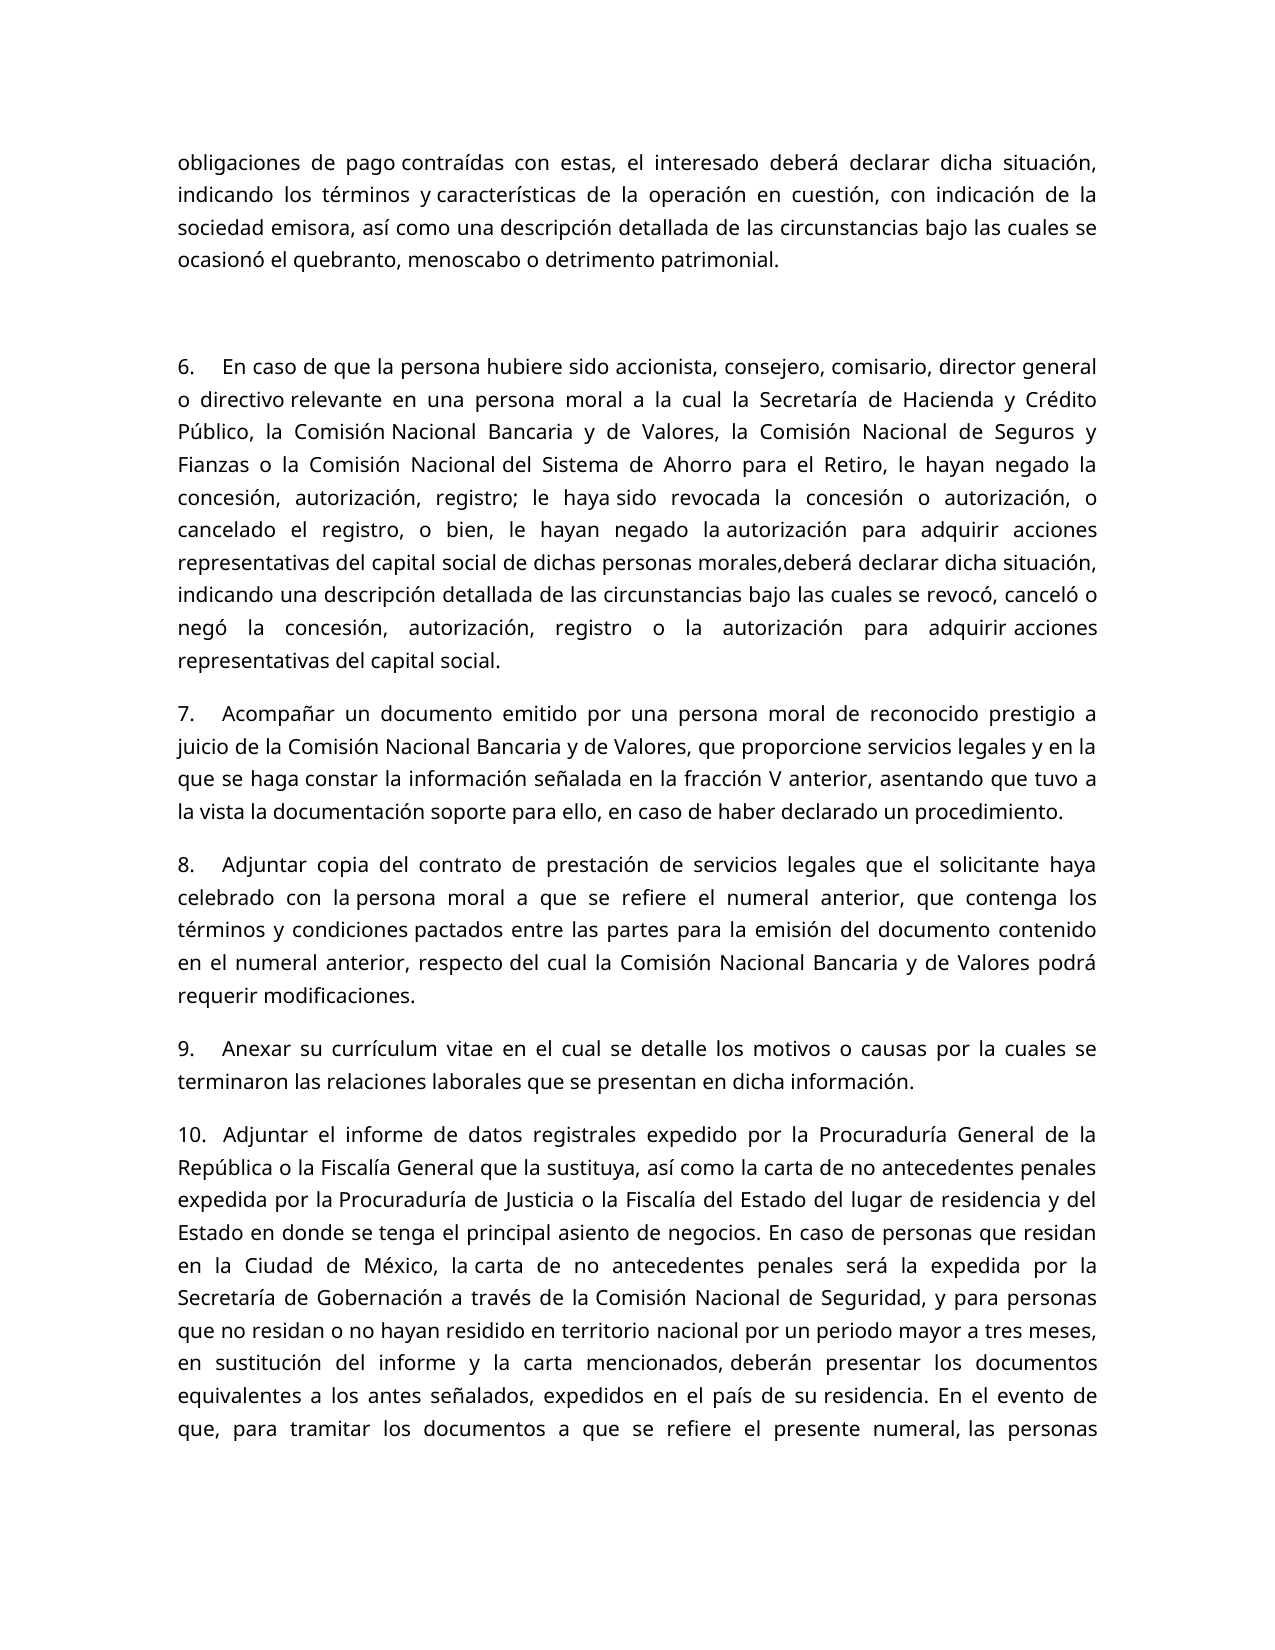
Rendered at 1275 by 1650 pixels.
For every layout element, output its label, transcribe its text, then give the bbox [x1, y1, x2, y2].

text 7. Acompañar un documento emitido por una persona moral de reconocido prestigio a juicio de la Comisión Nacional Bancaria y de Valores, que proporcione servicios legales y en la que se haga constar la información señalada en la fracción V anterior, asentando que tuvo a la vista la documentación soporte para ello, en caso de haber declarado un procedimiento. [177, 699, 1098, 825]
text 9. Anexar su currículum vitae en el cual se detalle los motivos o causas por la cuales se terminaron las relaciones laborales que se presentan en dicha información. [177, 1034, 1098, 1095]
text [177, 1120, 1098, 1442]
text 6. En caso de que la persona hubiere sido accionista, consejero, comisario, director general o directivo relevante en una persona moral a la cual la Secretaría de Hacienda y Crédito Público, la Comisión Nacional Bancaria y de Valores, la Comisión Nacional de Seguros y Fianzas o la Comisión Nacional del Sistema de Ahorro para el Retiro, le hayan negado la concesión, autorización, registro; le haya sido revocada la concesión o autorización, o cancelado el registro, o bien, le hayan negado la autorización para adquirir acciones representativas del capital social de dichas personas morales,deberá declarar dicha situación, indicando una descripción detallada de las circunstancias bajo las cuales se revocó, canceló o negó la concesión, autorización, registro o la autorización para adquirir acciones representativas del capital social. [177, 352, 1098, 674]
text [177, 148, 1098, 274]
text 8. Adjuntar copia del contrato de prestación de servicios legales que el solicitante haya celebrado con la persona moral a que se refiere el numeral anterior, que contenga los términos y condiciones pactados entre las partes para la emisión del documento contenido en el numeral anterior, respecto del cual la Comisión Nacional Bancaria y de Valores podrá requerir modificaciones. [177, 850, 1098, 1009]
